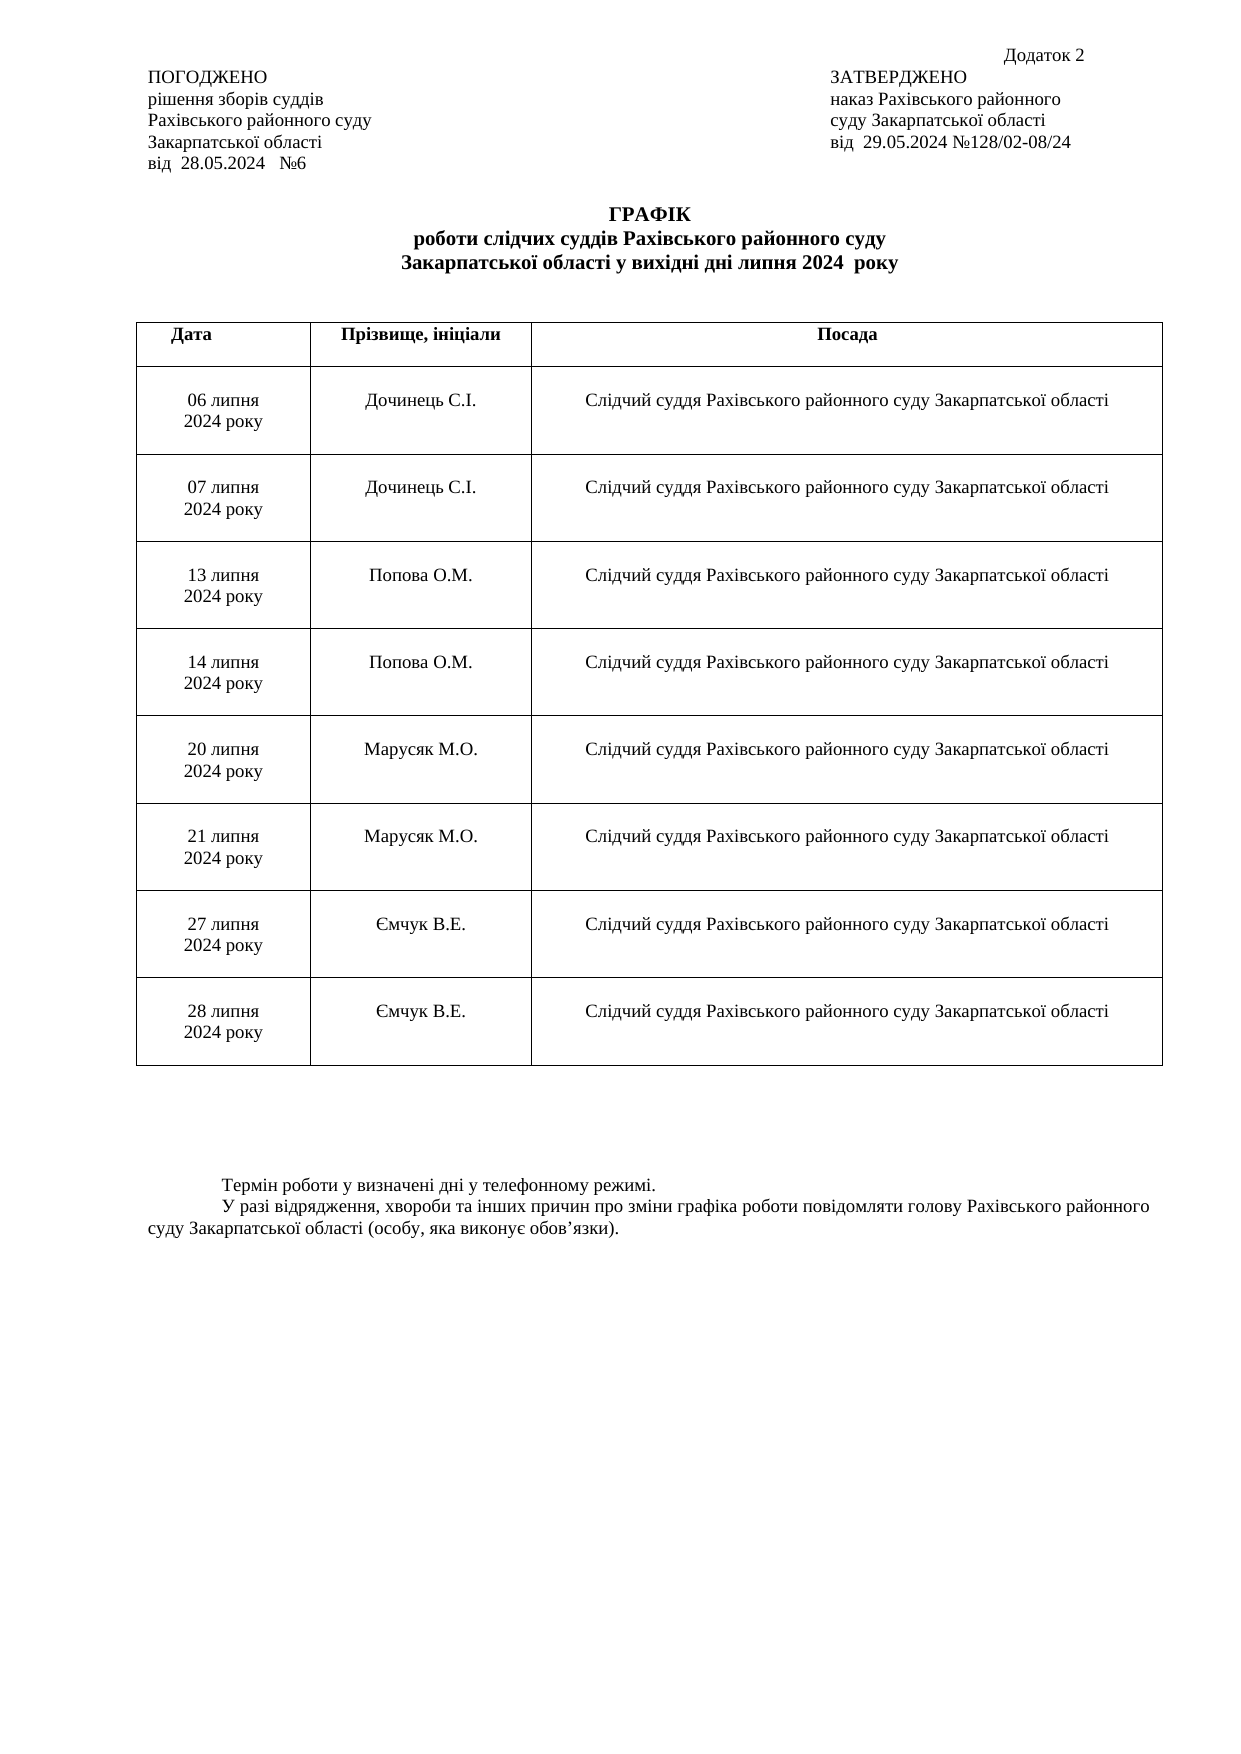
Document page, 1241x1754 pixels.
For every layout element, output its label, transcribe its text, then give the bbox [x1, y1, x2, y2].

table_cell Слідчий суддя Рахівського районного суду Закарпатської області [532, 367, 1162, 453]
text Закарпатської області у вихідні дні липня 2024 року [148, 250, 1152, 274]
table_cell Слідчий суддя Рахівського районного суду Закарпатської області [532, 542, 1162, 628]
table_header Прізвище, ініціали [311, 323, 531, 366]
text Додаток 2 [148, 44, 1152, 66]
text Термін роботи у визначені дні у телефонному режимі. [148, 1173, 1152, 1195]
text ПОГОДЖЕНО ЗАТВЕРДЖЕНО [148, 66, 1152, 87]
table_cell Дочинець С.І. [311, 455, 531, 541]
table_cell 20 липня 2024 року [137, 716, 310, 803]
table_cell Слідчий суддя Рахівського районного суду Закарпатської області [532, 978, 1162, 1064]
table_cell Марусяк М.О. [311, 716, 531, 803]
table_cell Слідчий суддя Рахівського районного суду Закарпатської області [532, 716, 1162, 803]
text роботи слідчих суддів Рахівського районного суду [148, 226, 1152, 250]
table_cell 28 липня 2024 року [137, 978, 310, 1064]
text Рахівського районного суду суду Закарпатської області [148, 109, 1152, 131]
text рішення зборів суддів наказ Рахівського районного [148, 87, 1152, 109]
table_cell 06 липня 2024 року [137, 367, 310, 453]
table_cell 21 липня 2024 року [137, 804, 310, 890]
table_cell 14 липня 2024 року [137, 629, 310, 715]
table_cell Слідчий суддя Рахівського районного суду Закарпатської області [532, 891, 1162, 977]
table_cell 13 липня 2024 року [137, 542, 310, 628]
table_cell Марусяк М.О. [311, 804, 531, 890]
table_header Посада [532, 323, 1162, 366]
text ГРАФІК [148, 202, 1152, 226]
table_cell 27 липня 2024 року [137, 891, 310, 977]
table_cell Ємчук В.Е. [311, 978, 531, 1064]
table_cell Попова О.М. [311, 629, 531, 715]
table_cell Ємчук В.Е. [311, 891, 531, 977]
table_header Дата [137, 323, 310, 366]
table_cell Слідчий суддя Рахівського районного суду Закарпатської області [532, 804, 1162, 890]
text У разі відрядження, хвороби та інших причин про зміни графіка роботи повідомляти голову Рахівського районного суду Закарпатської області (особу, яка виконує обов’язки). [148, 1195, 1152, 1238]
table_cell Слідчий суддя Рахівського районного суду Закарпатської області [532, 629, 1162, 715]
table_cell 07 липня 2024 року [137, 455, 310, 541]
text Закарпатської області від 29.05.2024 №128/02-08/24 [148, 131, 1152, 152]
text від 28.05.2024 №6 [148, 152, 1152, 174]
table_cell Дочинець С.І. [311, 367, 531, 453]
table_cell Слідчий суддя Рахівського районного суду Закарпатської області [532, 455, 1162, 541]
table_cell Попова О.М. [311, 542, 531, 628]
